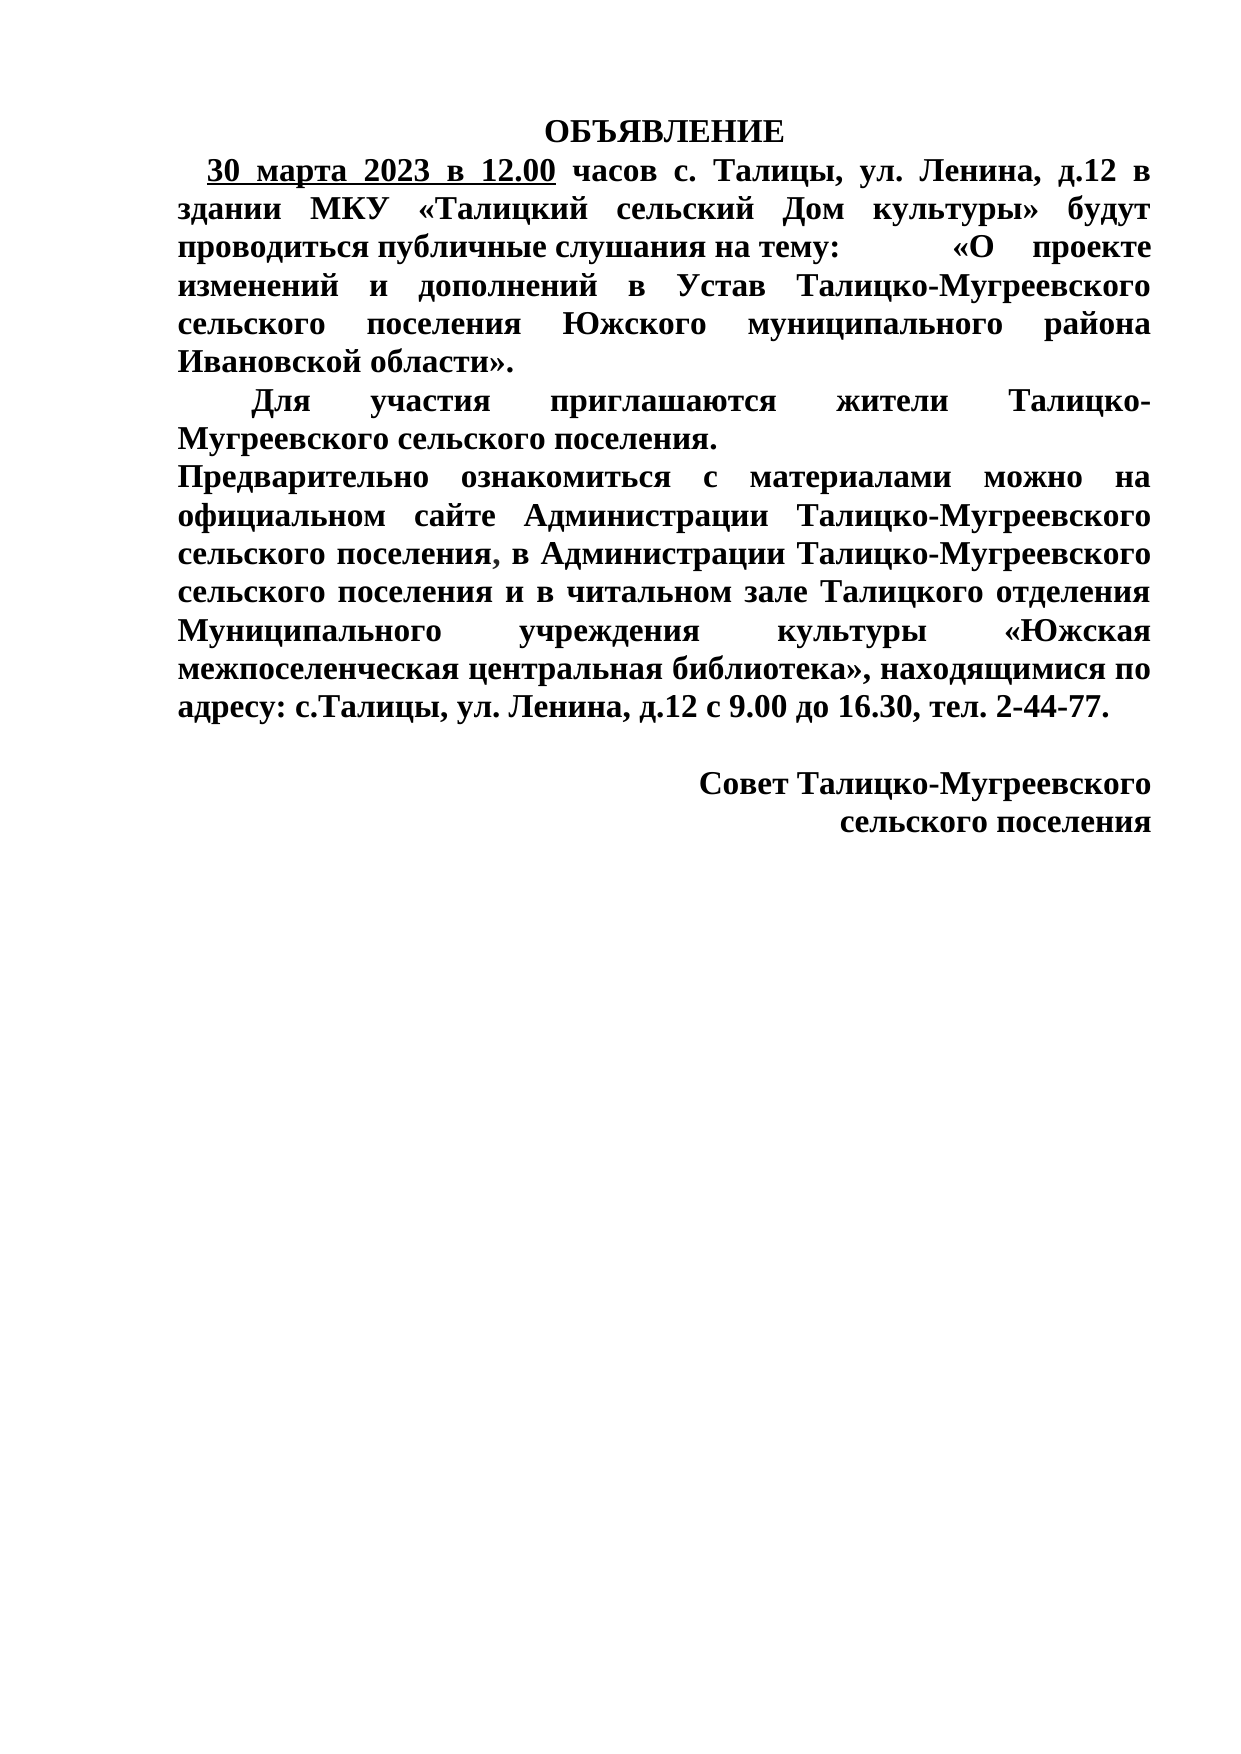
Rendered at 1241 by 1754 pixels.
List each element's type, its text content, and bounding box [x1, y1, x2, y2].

text Совет Талицко-Мугреевского [177, 763, 1152, 801]
text Для участия приглашаются жители Талицко-Мугреевского сельского поселения. [177, 380, 1152, 456]
text 30 марта 2023 в 12.00 часов с. Талицы, ул. Ленина, д.12 в здании МКУ «Талицкий сельский Дом культуры» будут проводиться публичные слушания на тему: «О проекте изменений и дополнений в Устав Талицко-Мугреевского сельского поселения Южского муниципального района Ивановской области». [177, 150, 1152, 380]
text сельского поселения [177, 801, 1152, 840]
text ОБЪЯВЛЕНИЕ [177, 111, 1152, 150]
text Предварительно ознакомиться с материалами можно на официальном сайте Администрации Талицко-Мугреевского сельского поселения, в Администрации Талицко-Мугреевского сельского поселения и в читальном зале Талицкого отделения Муниципального учреждения культуры «Южская межпоселенческая центральная библиотека», находящимися по адресу: с.Талицы, ул. Ленина, д.12 с 9.00 до 16.30, тел. 2-44-77. [177, 456, 1152, 725]
